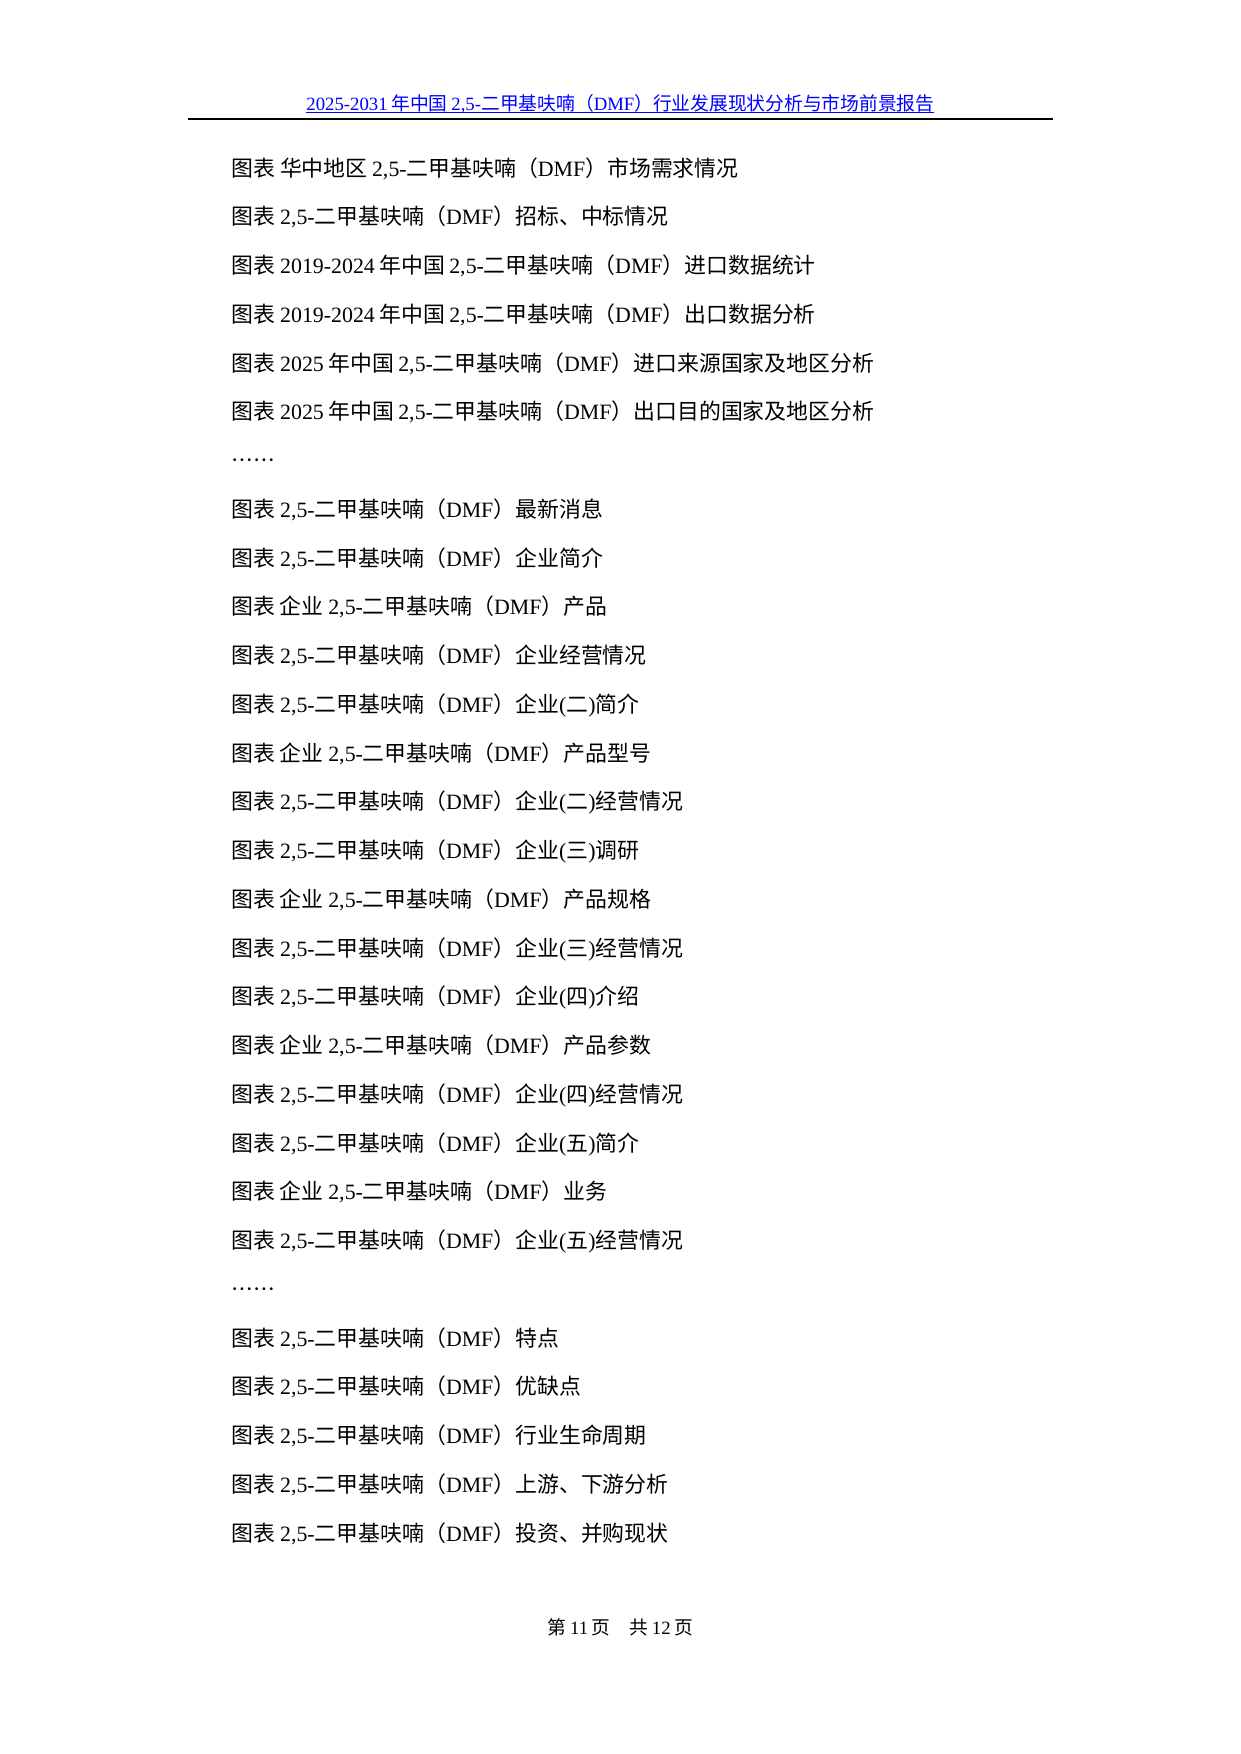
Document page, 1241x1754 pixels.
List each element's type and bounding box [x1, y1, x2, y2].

text [187, 150, 1053, 1548]
